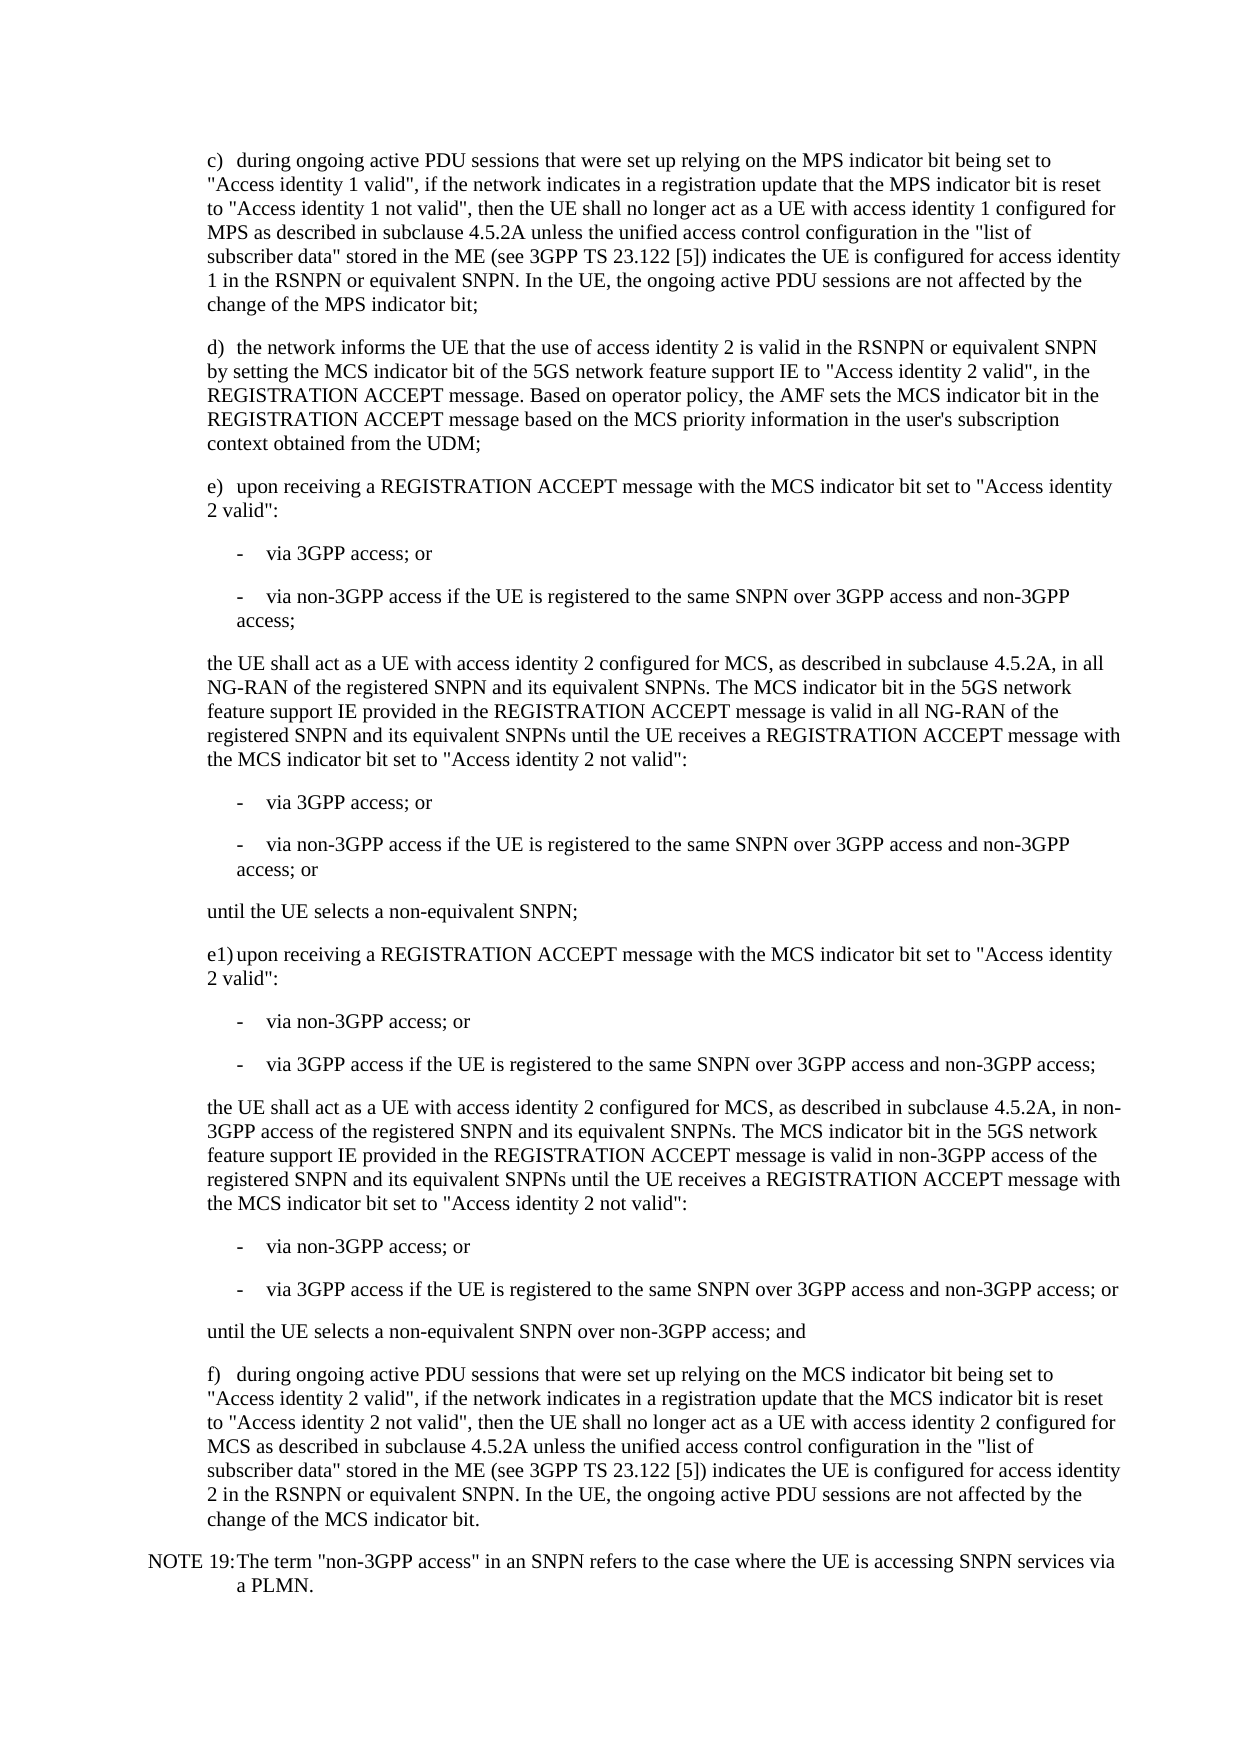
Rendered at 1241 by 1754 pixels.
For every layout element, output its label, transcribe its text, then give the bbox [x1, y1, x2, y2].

text - via non-3GPP access; or [236, 1234, 1122, 1258]
text d) the network informs the UE that the use of access identity 2 is valid in the RSNPN or equivalent SNPN by setting the MCS indicator bit of the 5GS network feature support IE to "Access identity 2 valid", in the REGISTRATION ACCEPT message. Based on operator policy, the AMF sets the MCS indicator bit in the REGISTRATION ACCEPT message based on the MCS priority information in the user's subscription context obtained from the UDM; [207, 335, 1122, 455]
text - via non-3GPP access; or [236, 1009, 1122, 1033]
text - via 3GPP access; or [236, 541, 1122, 565]
text c) during ongoing active PDU sessions that were set up relying on the MPS indicator bit being set to "Access identity 1 valid", if the network indicates in a registration update that the MPS indicator bit is reset to "Access identity 1 not valid", then the UE shall no longer act as a UE with access identity 1 configured for MPS as described in subclause 4.5.2A unless the unified access control configuration in the "list of subscriber data" stored in the ME (see 3GPP TS 23.122 [5]) indicates the UE is configured for access identity 1 in the RSNPN or equivalent SNPN. In the UE, the ongoing active PDU sessions are not affected by the change of the MPS indicator bit; [207, 148, 1122, 316]
text - via 3GPP access if the UE is registered to the same SNPN over 3GPP access and non-3GPP access; or [236, 1276, 1122, 1301]
text the UE shall act as a UE with access identity 2 configured for MCS, as described in subclause 4.5.2A, in non-3GPP access of the registered SNPN and its equivalent SNPNs. The MCS indicator bit in the 5GS network feature support IE provided in the REGISTRATION ACCEPT message is valid in non-3GPP access of the registered SNPN and its equivalent SNPNs until the UE receives a REGISTRATION ACCEPT message with the MCS indicator bit set to "Access identity 2 not valid": [207, 1094, 1122, 1215]
text NOTE 19: The term "non-3GPP access" in an SNPN refers to the case where the UE is accessing SNPN services via a PLMN. [148, 1549, 1122, 1597]
text - via non-3GPP access if the UE is registered to the same SNPN over 3GPP access and non-3GPP access; or [236, 832, 1122, 881]
text - via 3GPP access; or [236, 789, 1122, 814]
text e1) upon receiving a REGISTRATION ACCEPT message with the MCS indicator bit set to "Access identity 2 valid": [207, 942, 1122, 990]
text - via non-3GPP access if the UE is registered to the same SNPN over 3GPP access and non-3GPP access; [236, 584, 1122, 632]
text until the UE selects a non-equivalent SNPN over non-3GPP access; and [207, 1319, 1122, 1343]
text - via 3GPP access if the UE is registered to the same SNPN over 3GPP access and non-3GPP access; [236, 1052, 1122, 1076]
text f) during ongoing active PDU sessions that were set up relying on the MCS indicator bit being set to "Access identity 2 valid", if the network indicates in a registration update that the MCS indicator bit is reset to "Access identity 2 not valid", then the UE shall no longer act as a UE with access identity 2 configured for MCS as described in subclause 4.5.2A unless the unified access control configuration in the "list of subscriber data" stored in the ME (see 3GPP TS 23.122 [5]) indicates the UE is configured for access identity 2 in the RSNPN or equivalent SNPN. In the UE, the ongoing active PDU sessions are not affected by the change of the MCS indicator bit. [207, 1362, 1122, 1531]
text the UE shall act as a UE with access identity 2 configured for MCS, as described in subclause 4.5.2A, in all NG-RAN of the registered SNPN and its equivalent SNPNs. The MCS indicator bit in the 5GS network feature support IE provided in the REGISTRATION ACCEPT message is valid in all NG-RAN of the registered SNPN and its equivalent SNPNs until the UE receives a REGISTRATION ACCEPT message with the MCS indicator bit set to "Access identity 2 not valid": [207, 651, 1122, 771]
text until the UE selects a non-equivalent SNPN; [207, 899, 1122, 923]
text e) upon receiving a REGISTRATION ACCEPT message with the MCS indicator bit set to "Access identity 2 valid": [207, 474, 1122, 522]
